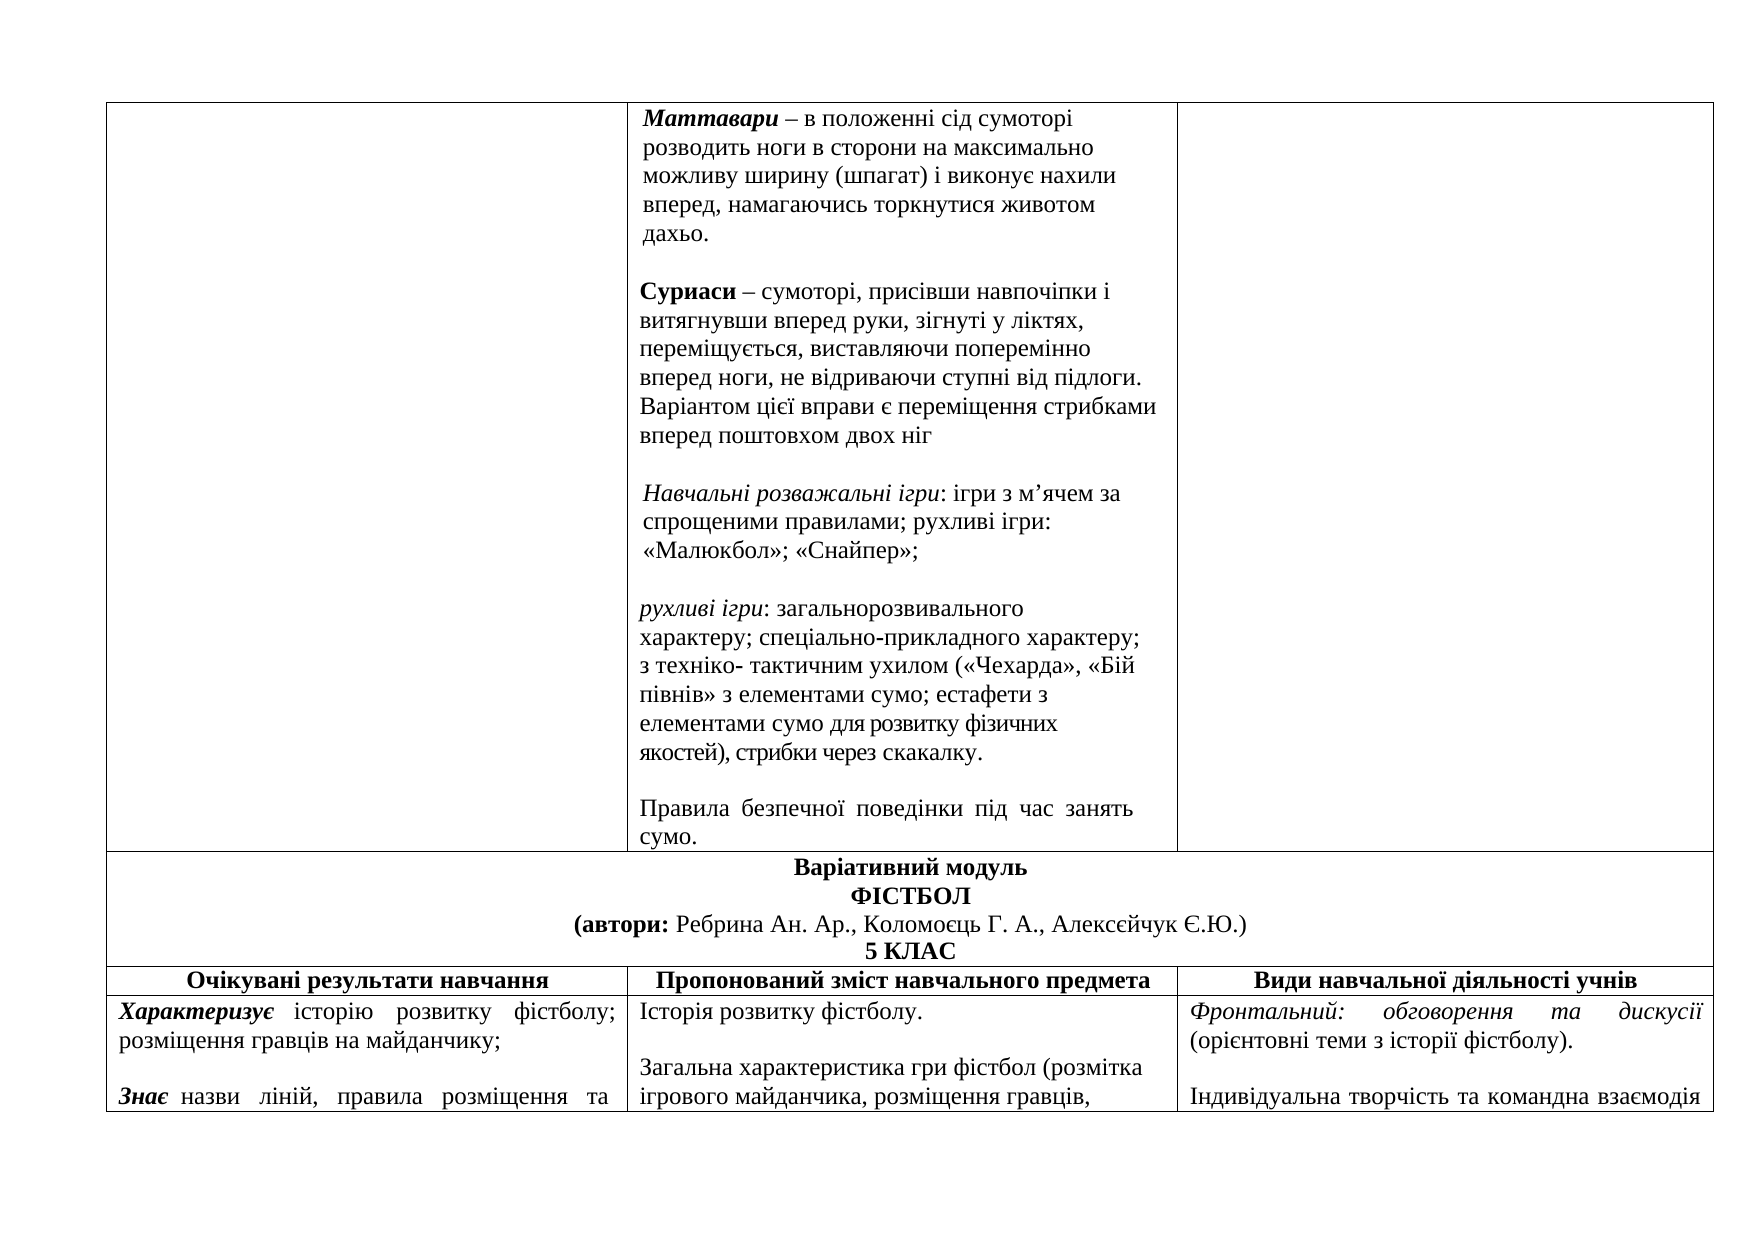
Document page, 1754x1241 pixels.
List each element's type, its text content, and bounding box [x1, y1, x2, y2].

table_cell Види навчальної діяльності учнів [1178, 967, 1713, 995]
table_header [107, 103, 627, 851]
table_cell Характеризує історію розвитку фістболу; розміщення гравців на майданчику; Знає назви ліній, правила розміщення та [107, 996, 627, 1111]
table_cell Пропонований зміст навчального предмета [628, 967, 1177, 995]
table_cell Фронтальний: обговорення та дискусії (орієнтовні теми з історії фістболу). Індивідуальна творчість та командна взаємодія [1178, 996, 1713, 1111]
table_header [1178, 103, 1713, 851]
table_header Маттавари – в положенні сід сумоторі розводить ноги в сторони на максимально можливу ширину (шпагат) і виконує нахили вперед, намагаючись торкнутися животом дахьо. Суриаси – сумоторі, присівши навпочіпки і витягнувши вперед руки, зігнуті у ліктях, переміщується, виставляючи поперемінно вперед ноги, не відриваючи ступні від підлоги. Варіантом цієї вправи є переміщення стрибками вперед поштовхом двох ніг Навчальні розважальні ігри: ігри з м’ячем за спрощеними правилами; рухливі ігри: «Малюкбол»; «Снайпер»; рухливі ігри: загальнорозвивального характеру; спеціально-прикладного характеру; з техніко- тактичним ухилом («Чехарда», «Бій півнів» з елементами сумо; естафети з елементами сумо для розвитку фізичних якостей), стрибки через скакалку. Правила безпечної поведінки під час занять сумо. [628, 103, 1177, 851]
table_cell Очікувані результати навчання [107, 967, 627, 995]
table_cell Історія розвитку фістболу. Загальна характеристика гри фістбол (розмітка ігрового майданчика, розміщення гравців, [628, 996, 1177, 1111]
table_cell Варіативний модуль ФІСТБОЛ (автори: Ребрина Ан. Ар., Коломоєць Г. А., Алексєйчук Є.Ю.) 5 КЛАС [107, 852, 1713, 966]
